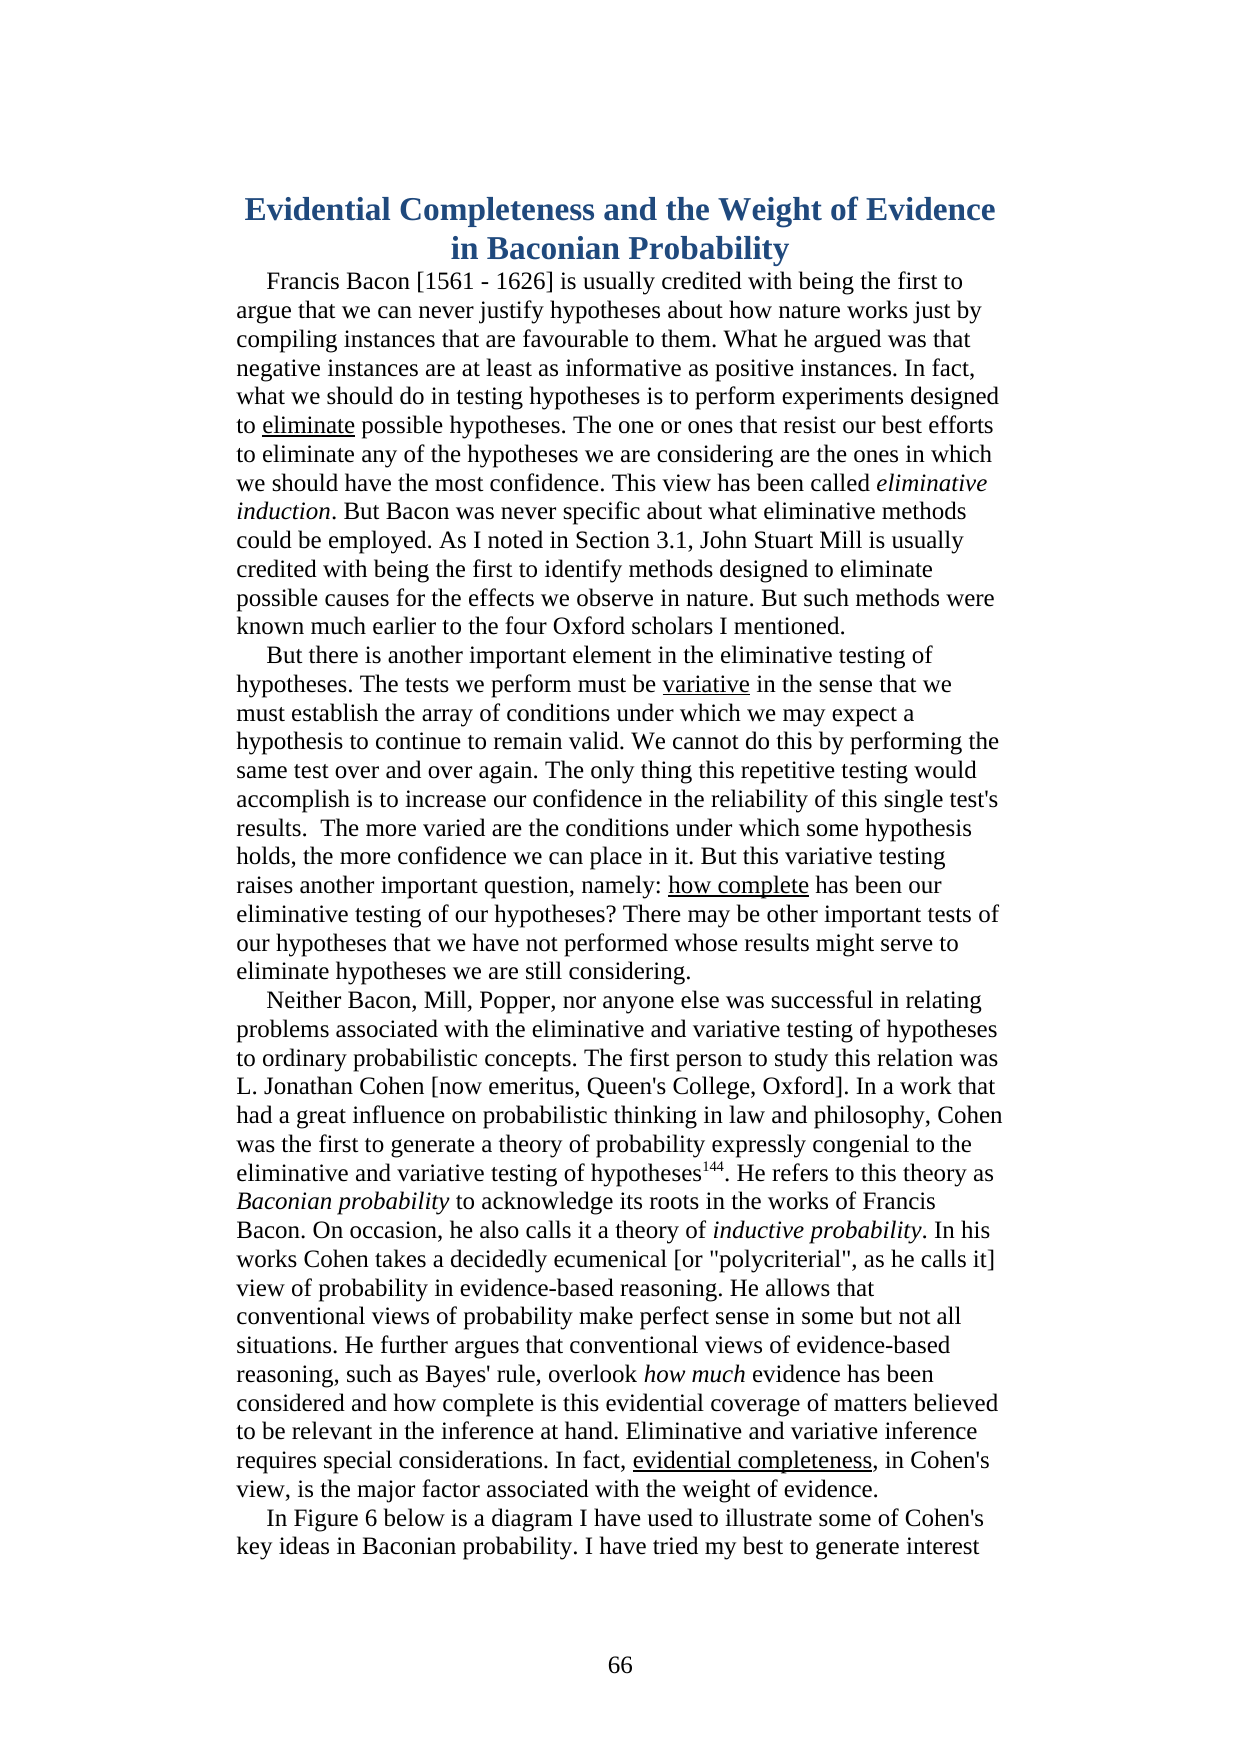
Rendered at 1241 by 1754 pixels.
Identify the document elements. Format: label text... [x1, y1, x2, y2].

text Francis Bacon [1561 - 1626] is usually credited with being the first to argue that we can never justify hypotheses about how nature works just by compiling instances that are favourable to them. What he argued was that negative instances are at least as informative as positive instances. In fact, what we should do in testing hypotheses is to perform experiments designed to eliminate possible hypotheses. The one or ones that resist our best efforts to eliminate any of the hypotheses we are considering are the ones in which we should have the most confidence. This view has been called eliminative induction. But Bacon was never specific about what eliminative methods could be employed. As I noted in Section 3.1, John Stuart Mill is usually credited with being the first to identify methods designed to eliminate possible causes for the effects we observe in nature. But such methods were known much earlier to the four Oxford scholars I mentioned. [236, 266, 1004, 640]
subtitle Evidential Completeness and the Weight of Evidence in Baconian Probability [236, 190, 1004, 266]
text Neither Bacon, Mill, Popper, nor anyone else was successful in relating problems associated with the eliminative and variative testing of hypotheses to ordinary probabilistic concepts. The first person to study this relation was L. Jonathan Cohen [now emeritus, Queen's College, Oxford]. In a work that had a great influence on probabilistic thinking in law and philosophy, Cohen was the first to generate a theory of probability expressly congenial to the eliminative and variative testing of hypotheses. He refers to this theory as Baconian probability to acknowledge its roots in the works of Francis Bacon. On occasion, he also calls it a theory of inductive probability. In his works Cohen takes a decidedly ecumenical [or "polycriterial", as he calls it] view of probability in evidence-based reasoning. He allows that conventional views of probability make perfect sense in some but not all situations. He further argues that conventional views of evidence-based reasoning, such as Bayes' rule, overlook how much evidence has been considered and how complete is this evidential coverage of matters believed to be relevant in the inference at hand. Eliminative and variative inference requires special considerations. In fact, evidential completeness, in Cohen's view, is the major factor associated with the weight of evidence. [236, 985, 1004, 1503]
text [236, 1503, 1004, 1560]
text But there is another important element in the eliminative testing of hypotheses. The tests we perform must be variative in the sense that we must establish the array of conditions under which we may expect a hypothesis to continue to remain valid. We cannot do this by performing the same test over and over again. The only thing this repetitive testing would accomplish is to increase our confidence in the reliability of this single test's results. The more varied are the conditions under which some hypothesis holds, the more confidence we can place in it. But this variative testing raises another important question, namely: how complete has been our eliminative testing of our hypotheses? There may be other important tests of our hypotheses that we have not performed whose results might serve to eliminate hypotheses we are still considering. [236, 640, 1004, 985]
